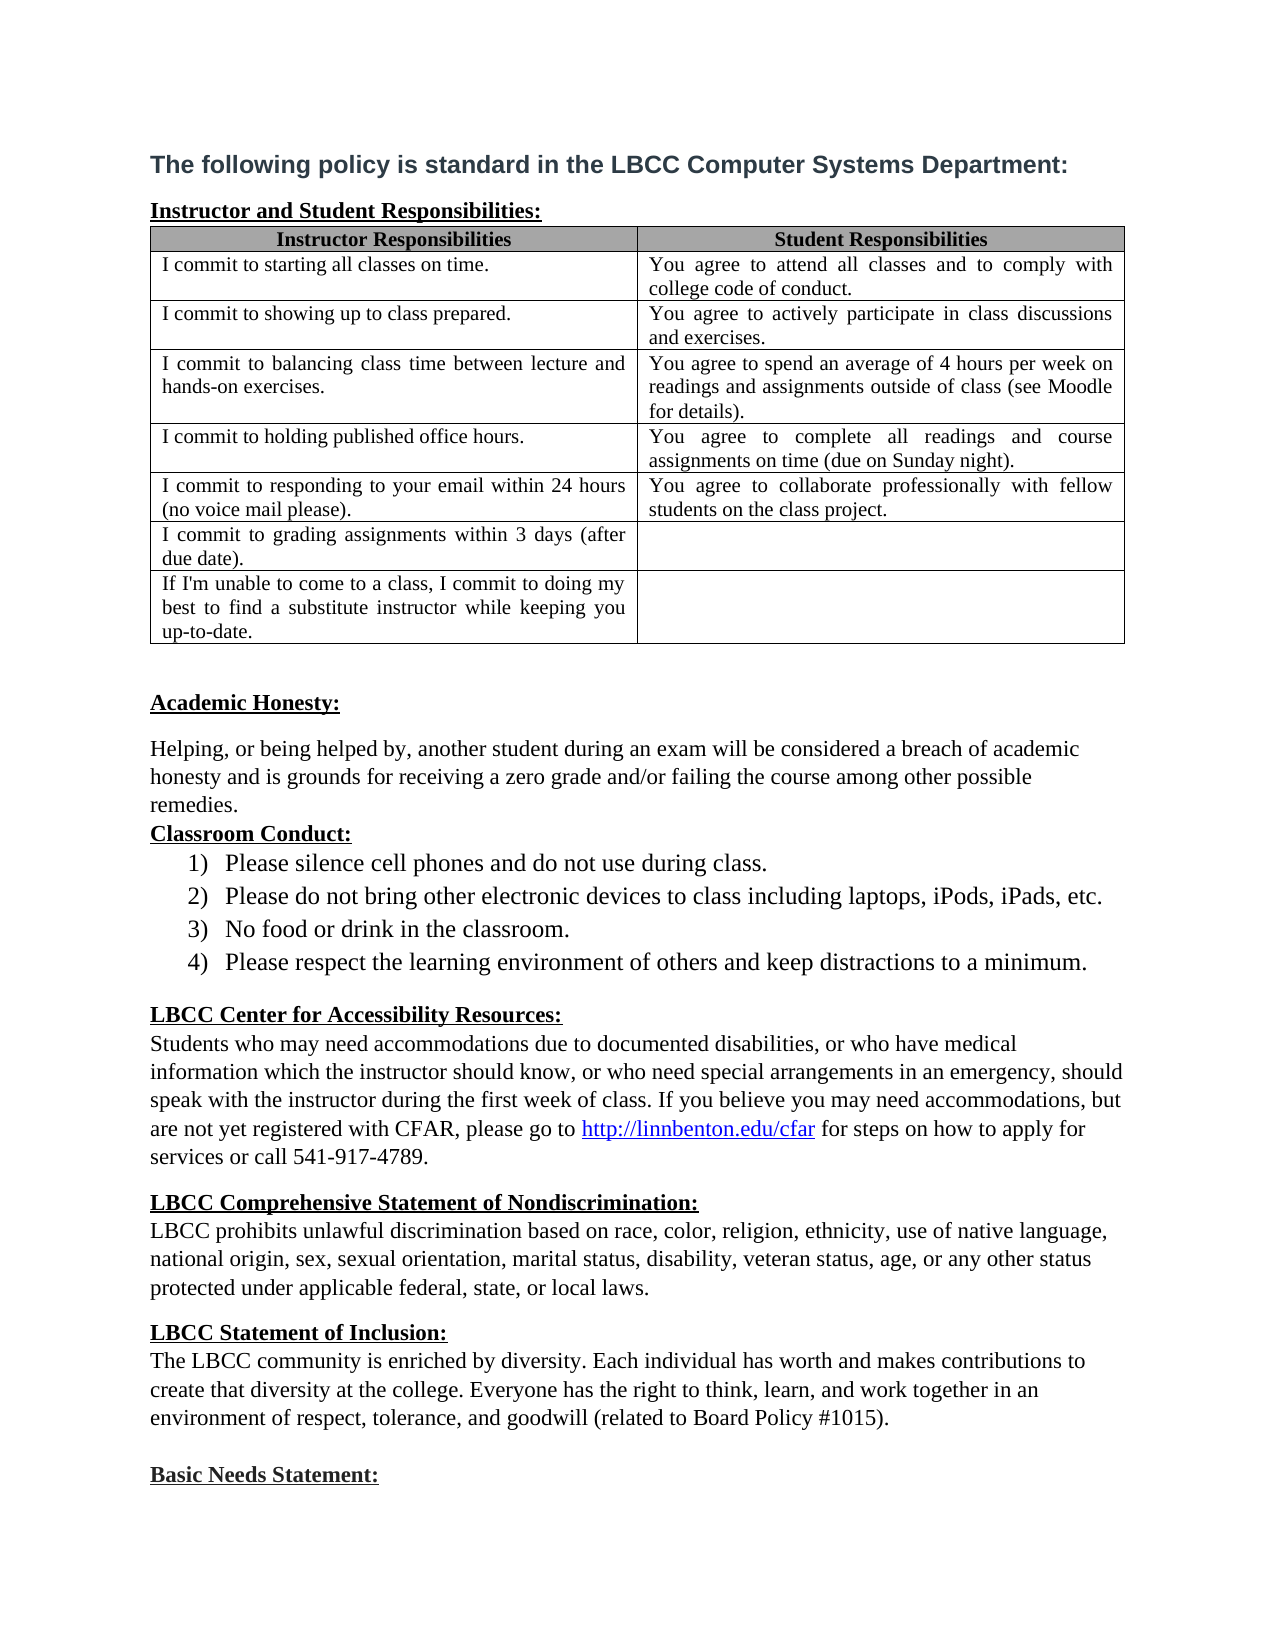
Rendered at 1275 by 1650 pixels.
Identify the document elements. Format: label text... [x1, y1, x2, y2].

table_header Instructor Responsibilities [151, 227, 637, 251]
table_header Student Responsibilities [638, 227, 1124, 251]
text LBCC Comprehensive Statement of Nondiscrimination: [150, 1188, 1125, 1215]
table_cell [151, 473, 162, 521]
table_cell [638, 571, 1124, 643]
table_cell I commit to holding published office hours. [151, 424, 637, 472]
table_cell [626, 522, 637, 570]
text LBCC prohibits unlawful discrimination based on race, color, religion, ethnicity, use of native language, national origin, sex, sexual orientation, marital status, disability, veteran status, age, or any other status protected under applicable federal, state, or local laws. [150, 1217, 1125, 1300]
list Please respect the learning environment of others and keep distractions to a minimum. [187, 947, 1125, 976]
text Classroom Conduct: [150, 820, 1125, 846]
text Basic Needs Statement: [150, 1461, 1125, 1487]
text Instructor and Student Responsibilities: [150, 197, 1125, 224]
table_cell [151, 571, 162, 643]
text Students who may need accommodations due to documented disabilities, or who have medical information which the instructor should know, or who need special arrangements in an emergency, should speak with the instructor during the first week of class. If you believe you may need accommodations, but are not yet registered with CFAR, please go to http://linnbenton.edu/cfar for steps on how to apply for services or call 541-917-4789. [150, 1030, 1125, 1170]
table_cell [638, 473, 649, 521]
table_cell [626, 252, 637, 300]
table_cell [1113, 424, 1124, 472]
list Please do not bring other electronic devices to class including laptops, iPods, iPads, etc. [187, 881, 1125, 910]
list Please silence cell phones and do not use during class. [187, 848, 1125, 877]
text LBCC Center for Accessibility Resources: [150, 1001, 1125, 1028]
text Academic Honesty: [150, 689, 1125, 716]
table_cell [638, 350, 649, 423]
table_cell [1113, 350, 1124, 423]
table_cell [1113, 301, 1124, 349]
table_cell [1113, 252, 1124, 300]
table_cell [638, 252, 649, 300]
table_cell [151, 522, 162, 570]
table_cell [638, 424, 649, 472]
text The following policy is standard in the LBCC Computer Systems Department: [150, 150, 1125, 179]
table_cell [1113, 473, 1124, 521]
text Helping, or being helped by, another student during an exam will be considered a breach of academic honesty and is grounds for receiving a zero grade and/or failing the course among other possible remedies. [150, 734, 1125, 818]
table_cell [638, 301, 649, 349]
text LBCC Statement of Inclusion: [150, 1319, 1125, 1345]
text The LBCC community is enriched by diversity. Each individual has worth and makes contributions to create that diversity at the college. Everyone has the right to think, learn, and work together in an environment of respect, tolerance, and goodwill (related to Board Policy #1015). [150, 1347, 1125, 1431]
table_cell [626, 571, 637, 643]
table_cell [638, 522, 1124, 570]
table_cell I commit to showing up to class prepared. [151, 301, 637, 349]
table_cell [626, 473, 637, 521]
list No food or drink in the classroom. [187, 914, 1125, 943]
table_cell I commit to balancing class time between lecture and hands-on exercises. [151, 350, 637, 423]
